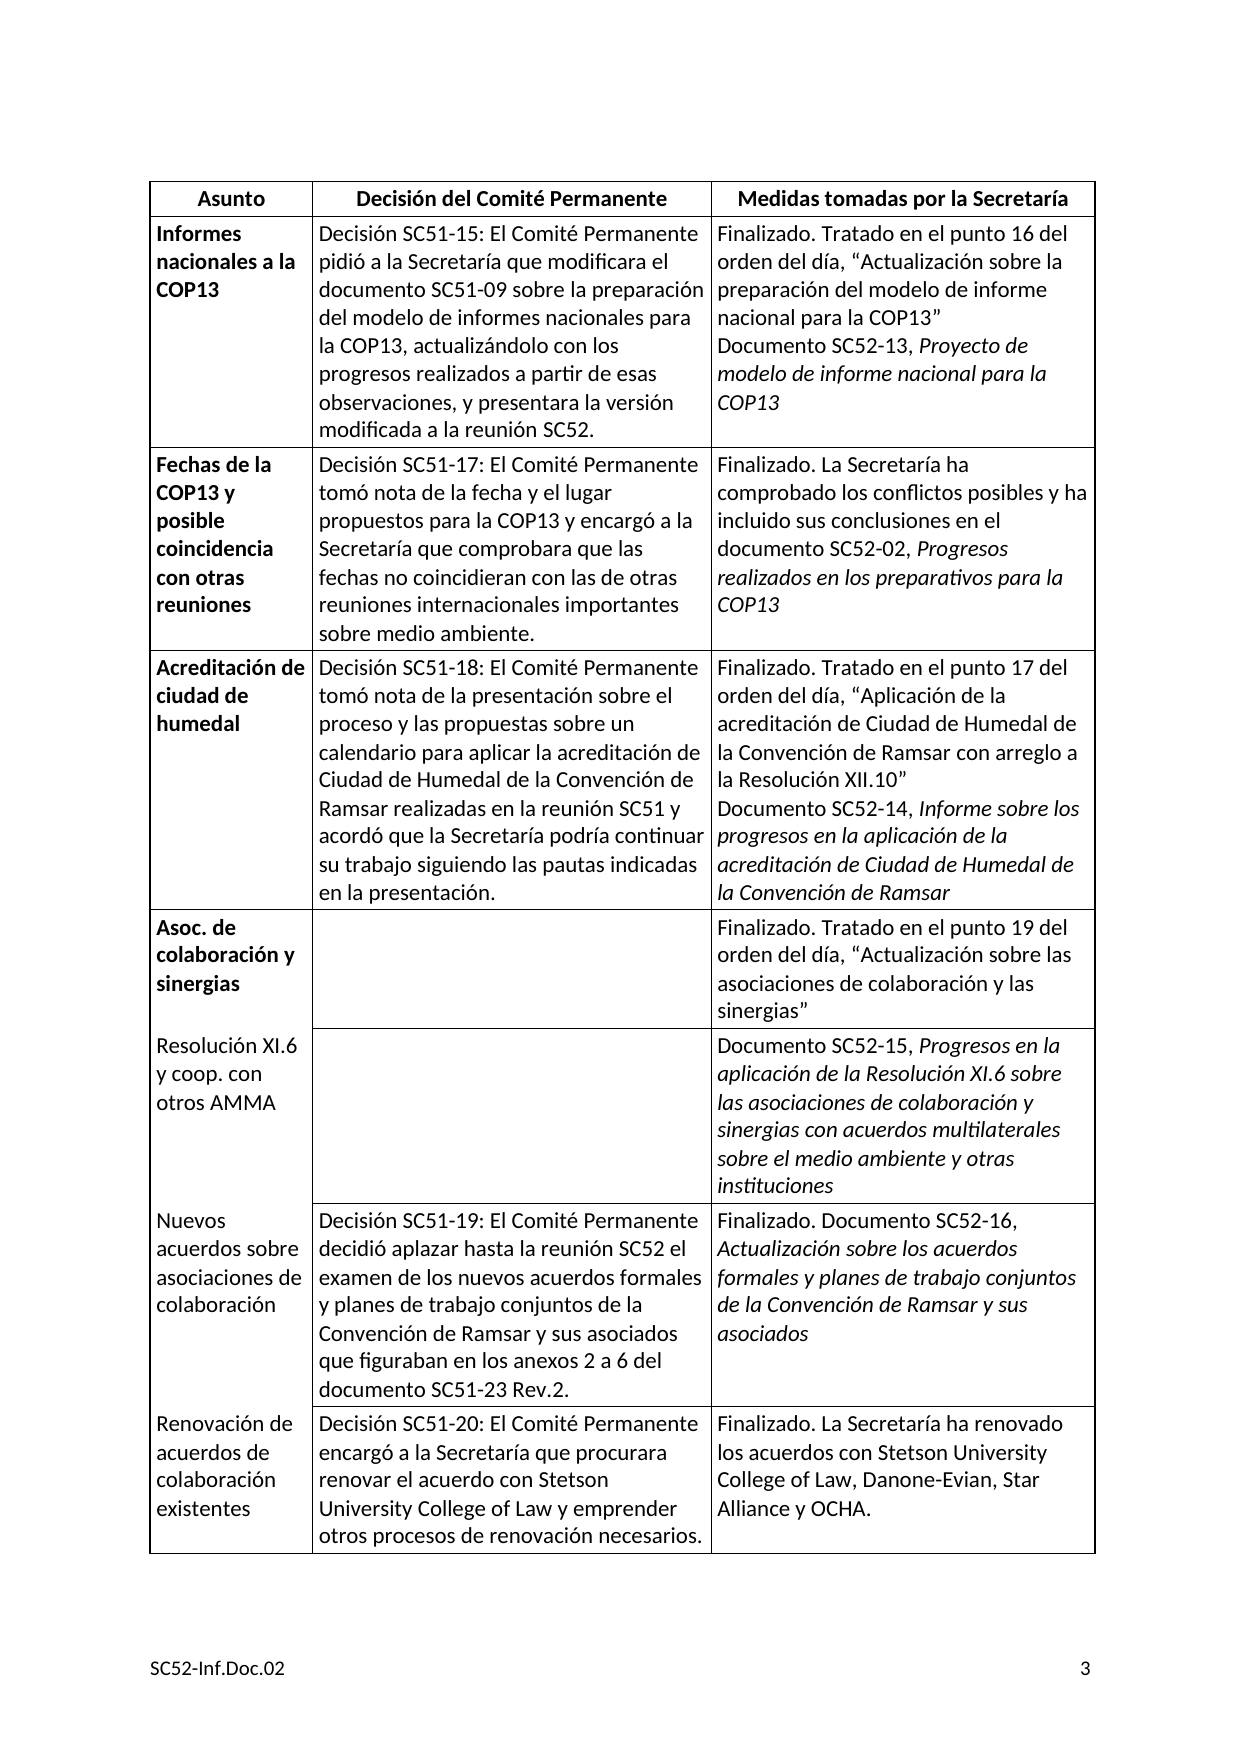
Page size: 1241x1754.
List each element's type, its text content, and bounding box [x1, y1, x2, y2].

table_cell Finalizado. Tratado en el punto 19 del orden del día, “Actualización sobre las asociaciones de colaboración y las sinergias” [712, 910, 1094, 1028]
table_cell Asoc. de colaboración y sinergias [151, 910, 312, 1028]
table_cell Decisión SC51-17: El Comité Permanente tomó nota de la fecha y el lugar propuestos para la COP13 y encargó a la Secretaría que comprobara que las fechas no coincidieran con las de otras reuniones internacionales importantes sobre medio ambiente. [313, 448, 711, 649]
table_cell Decisión SC51-18: El Comité Permanente tomó nota de la presentación sobre el proceso y las propuestas sobre un calendario para aplicar la acreditación de Ciudad de Humedal de la Convención de Ramsar realizadas en la reunión SC51 y acordó que la Secretaría podría continuar su trabajo siguiendo las pautas indicadas en la presentación. [313, 651, 711, 909]
table_cell Finalizado. Tratado en el punto 16 del orden del día, “Actualización sobre la preparación del modelo de informe nacional para la COP13” Documento SC52-13, Proyecto de modelo de informe nacional para la COP13 [712, 217, 1094, 447]
table_header Medidas tomadas por la Secretaría [712, 182, 1094, 216]
table_cell [313, 1029, 711, 1203]
table_cell Finalizado. Tratado en el punto 17 del orden del día, “Aplicación de la acreditación de Ciudad de Humedal de la Convención de Ramsar con arreglo a la Resolución XII.10” Documento SC52-14, Informe sobre los progresos en la aplicación de la acreditación de Ciudad de Humedal de la Convención de Ramsar [712, 651, 1094, 909]
table_cell Finalizado. Documento SC52-16, Actualización sobre los acuerdos formales y planes de trabajo conjuntos de la Convención de Ramsar y sus asociados [712, 1204, 1094, 1406]
table_cell Renovación de acuerdos de colaboración existentes [151, 1406, 312, 1553]
table_cell Decisión SC51-20: El Comité Permanente encargó a la Secretaría que procurara renovar el acuerdo con Stetson University College of Law y emprender otros procesos de renovación necesarios. [313, 1407, 711, 1553]
table_cell Documento SC52-15, Progresos en la aplicación de la Resolución XI.6 sobre las asociaciones de colaboración y sinergias con acuerdos multilaterales sobre el medio ambiente y otras instituciones [712, 1029, 1094, 1203]
table_header Decisión del Comité Permanente [313, 182, 711, 216]
table_cell Fechas de la COP13 y posible coincidencia con otras reuniones [151, 448, 312, 649]
table_cell Finalizado. La Secretaría ha comprobado los conflictos posibles y ha incluido sus conclusiones en el documento SC52-02, Progresos realizados en los preparativos para la COP13 [712, 448, 1094, 649]
table_cell Decisión SC51-19: El Comité Permanente decidió aplazar hasta la reunión SC52 el examen de los nuevos acuerdos formales y planes de trabajo conjuntos de la Convención de Ramsar y sus asociados que figuraban en los anexos 2 a 6 del documento SC51-23 Rev.2. [313, 1204, 711, 1406]
table_header Asunto [151, 182, 312, 216]
table_cell Decisión SC51-15: El Comité Permanente pidió a la Secretaría que modificara el documento SC51-09 sobre la preparación del modelo de informes nacionales para la COP13, actualizándolo con los progresos realizados a partir de esas observaciones, y presentara la versión modificada a la reunión SC52. [313, 217, 711, 447]
table_cell Nuevos acuerdos sobre asociaciones de colaboración [151, 1203, 312, 1406]
table_cell [313, 910, 711, 1028]
table_cell Acreditación de ciudad de humedal [151, 651, 312, 909]
table_cell Resolución XI.6 y coop. con otros AMMA [151, 1028, 312, 1203]
table_cell Informes nacionales a la COP13 [151, 217, 312, 447]
table_cell Finalizado. La Secretaría ha renovado los acuerdos con Stetson University College of Law, Danone-Evian, Star Alliance y OCHA. [712, 1407, 1094, 1553]
